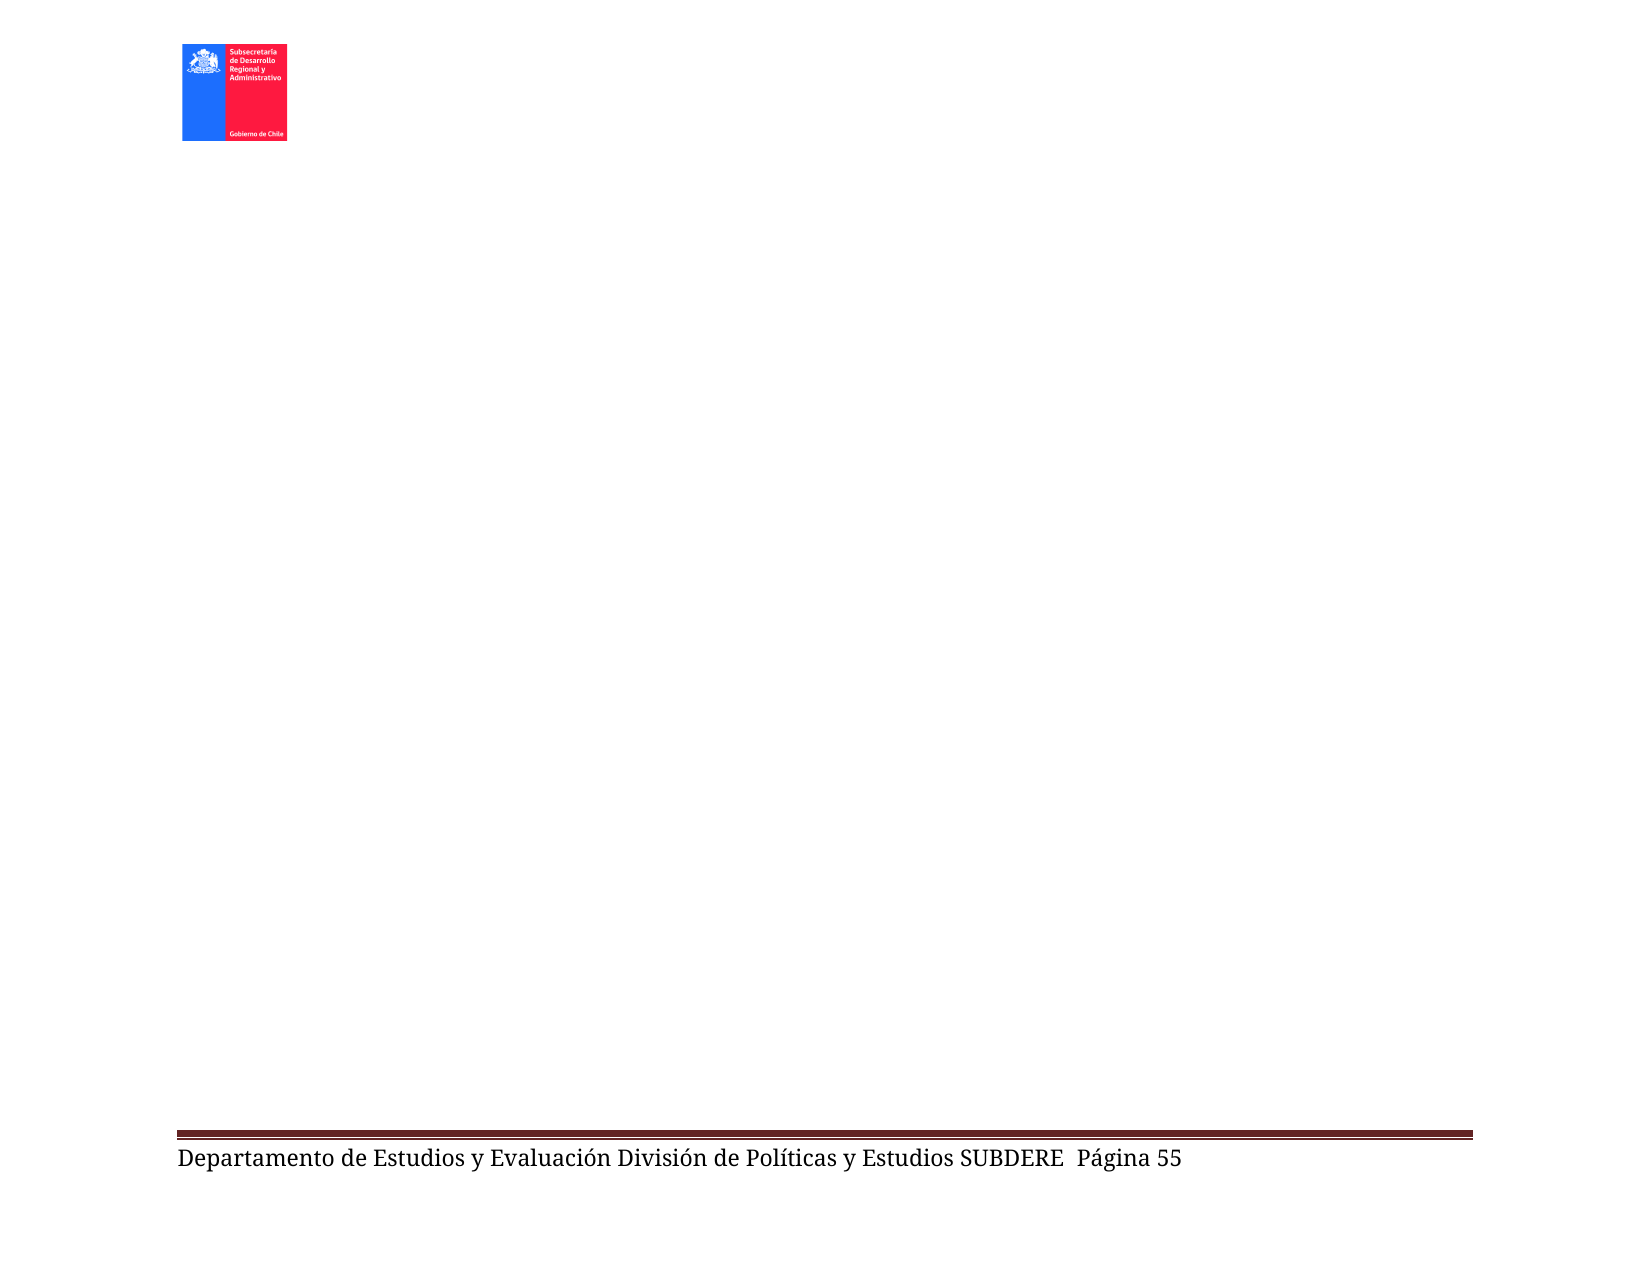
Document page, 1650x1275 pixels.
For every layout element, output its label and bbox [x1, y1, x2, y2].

picture [182, 44, 288, 141]
